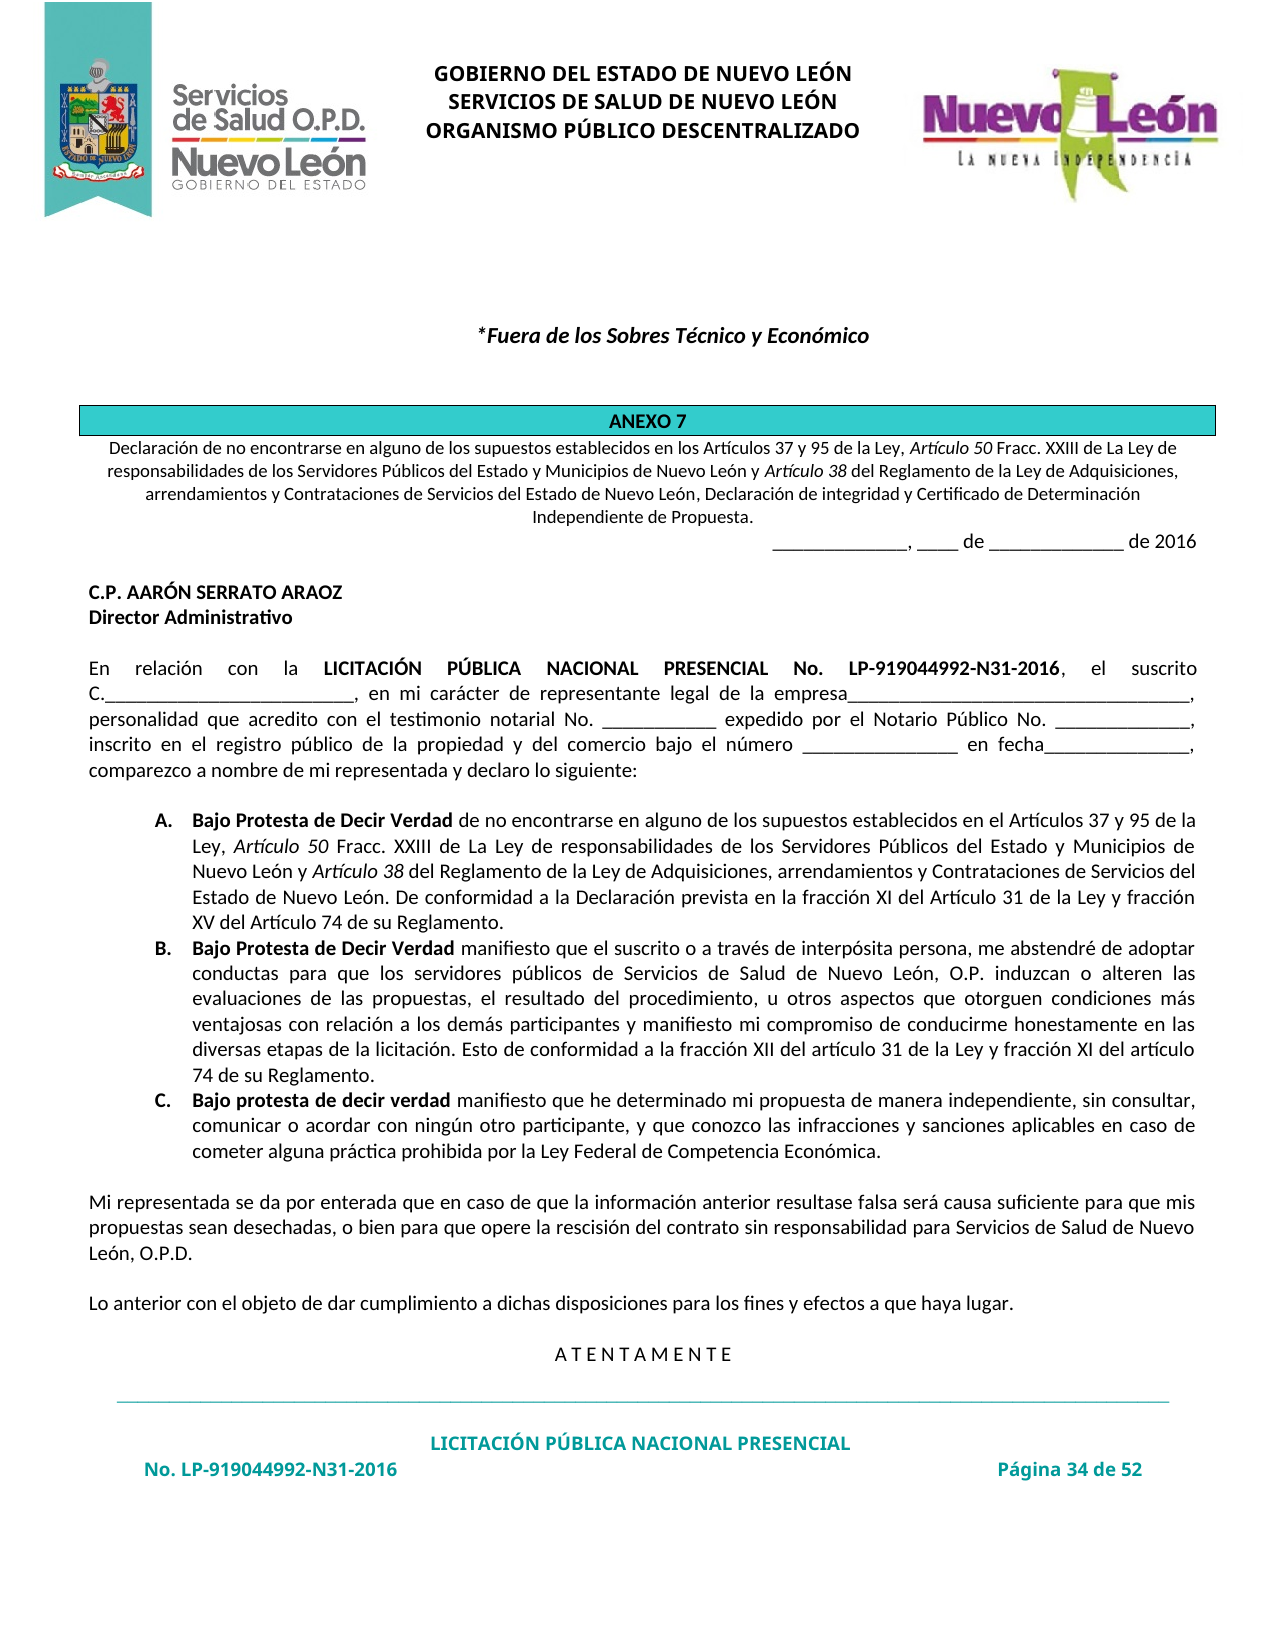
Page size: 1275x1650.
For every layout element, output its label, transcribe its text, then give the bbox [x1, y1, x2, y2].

text Mi representada se da por enterada que en caso de que la información anterior resultase falsa será causa suficiente para que mis propuestas sean desechadas, o bien para que opere la rescisión del contrato sin responsabilidad para Servicios de Salud de Nuevo León, O.P.D. [89, 1189, 1197, 1265]
text Lo anterior con el objeto de dar cumplimiento a dichas disposiciones para los fines y efectos a que haya lugar. [89, 1291, 1197, 1316]
list Bajo protesta de decir verdad manifiesto que he determinado mi propuesta de manera independiente, sin consultar, comunicar o acordar con ningún otro participante, y que conozco las infracciones y sanciones aplicables en caso de cometer alguna práctica prohibida por la Ley Federal de Competencia Económica. [154, 1087, 1197, 1163]
text A T E N T A M E N T E [89, 1341, 1197, 1367]
text ANEXO 7 [80, 406, 1215, 435]
text Director Administrativo [89, 604, 1197, 630]
text C.P. AARÓN SERRATO ARAOZ [89, 579, 1197, 604]
list Bajo Protesta de Decir Verdad manifiesto que el suscrito o a través de interpósita persona, me abstendré de adoptar conductas para que los servidores públicos de Servicios de Salud de Nuevo León, O.P. induzcan o alteren las evaluaciones de las propuestas, el resultado del procedimiento, u otros aspectos que otorguen condiciones más ventajosas con relación a los demás participantes y manifiesto mi compromiso de conducirme honestamente en las diversas etapas de la licitación. Esto de conformidad a la fracción XII del artículo 31 de la Ley y fracción XI del artículo 74 de su Reglamento. [154, 935, 1197, 1087]
list Bajo Protesta de Decir Verdad de no encontrarse en alguno de los supuestos establecidos en el Artículos 37 y 95 de la Ley, Artículo 50 Fracc. XXIII de La Ley de responsabilidades de los Servidores Públicos del Estado y Municipios de Nuevo León y Artículo 38 del Reglamento de la Ley de Adquisiciones, arrendamientos y Contrataciones de Servicios del Estado de Nuevo León. De conformidad a la Declaración prevista en la fracción XI del Artículo 31 de la Ley y fracción XV del Artículo 74 de su Reglamento. [154, 808, 1197, 935]
text *Fuera de los Sobres Técnico y Económico [148, 321, 1197, 349]
text _____________, ____ de _____________ de 2016 [89, 528, 1197, 553]
text Declaración de no encontrarse en alguno de los supuestos establecidos en los Artículos 37 y 95 de la Ley, Artículo 50 Fracc. XXIII de La Ley de responsabilidades de los Servidores Públicos del Estado y Municipios de Nuevo León y Artículo 38 del Reglamento de la Ley de Adquisiciones, arrendamientos y Contrataciones de Servicios del Estado de Nuevo León, Declaración de integridad y Certificado de Determinación Independiente de Propuesta. [89, 436, 1197, 528]
picture [15, 2, 1249, 229]
text En relación con la LICITACIÓN PÚBLICA NACIONAL PRESENCIAL No. LP-919044992-N31-2016, el suscrito C.________________________, en mi carácter de representante legal de la empresa_________________________________, personalidad que acredito con el testimonio notarial No. ___________ expedido por el Notario Público No. _____________, inscrito en el registro público de la propiedad y del comercio bajo el número _______________ en fecha______________, comparezco a nombre de mi representada y declaro lo siguiente: [89, 655, 1197, 782]
